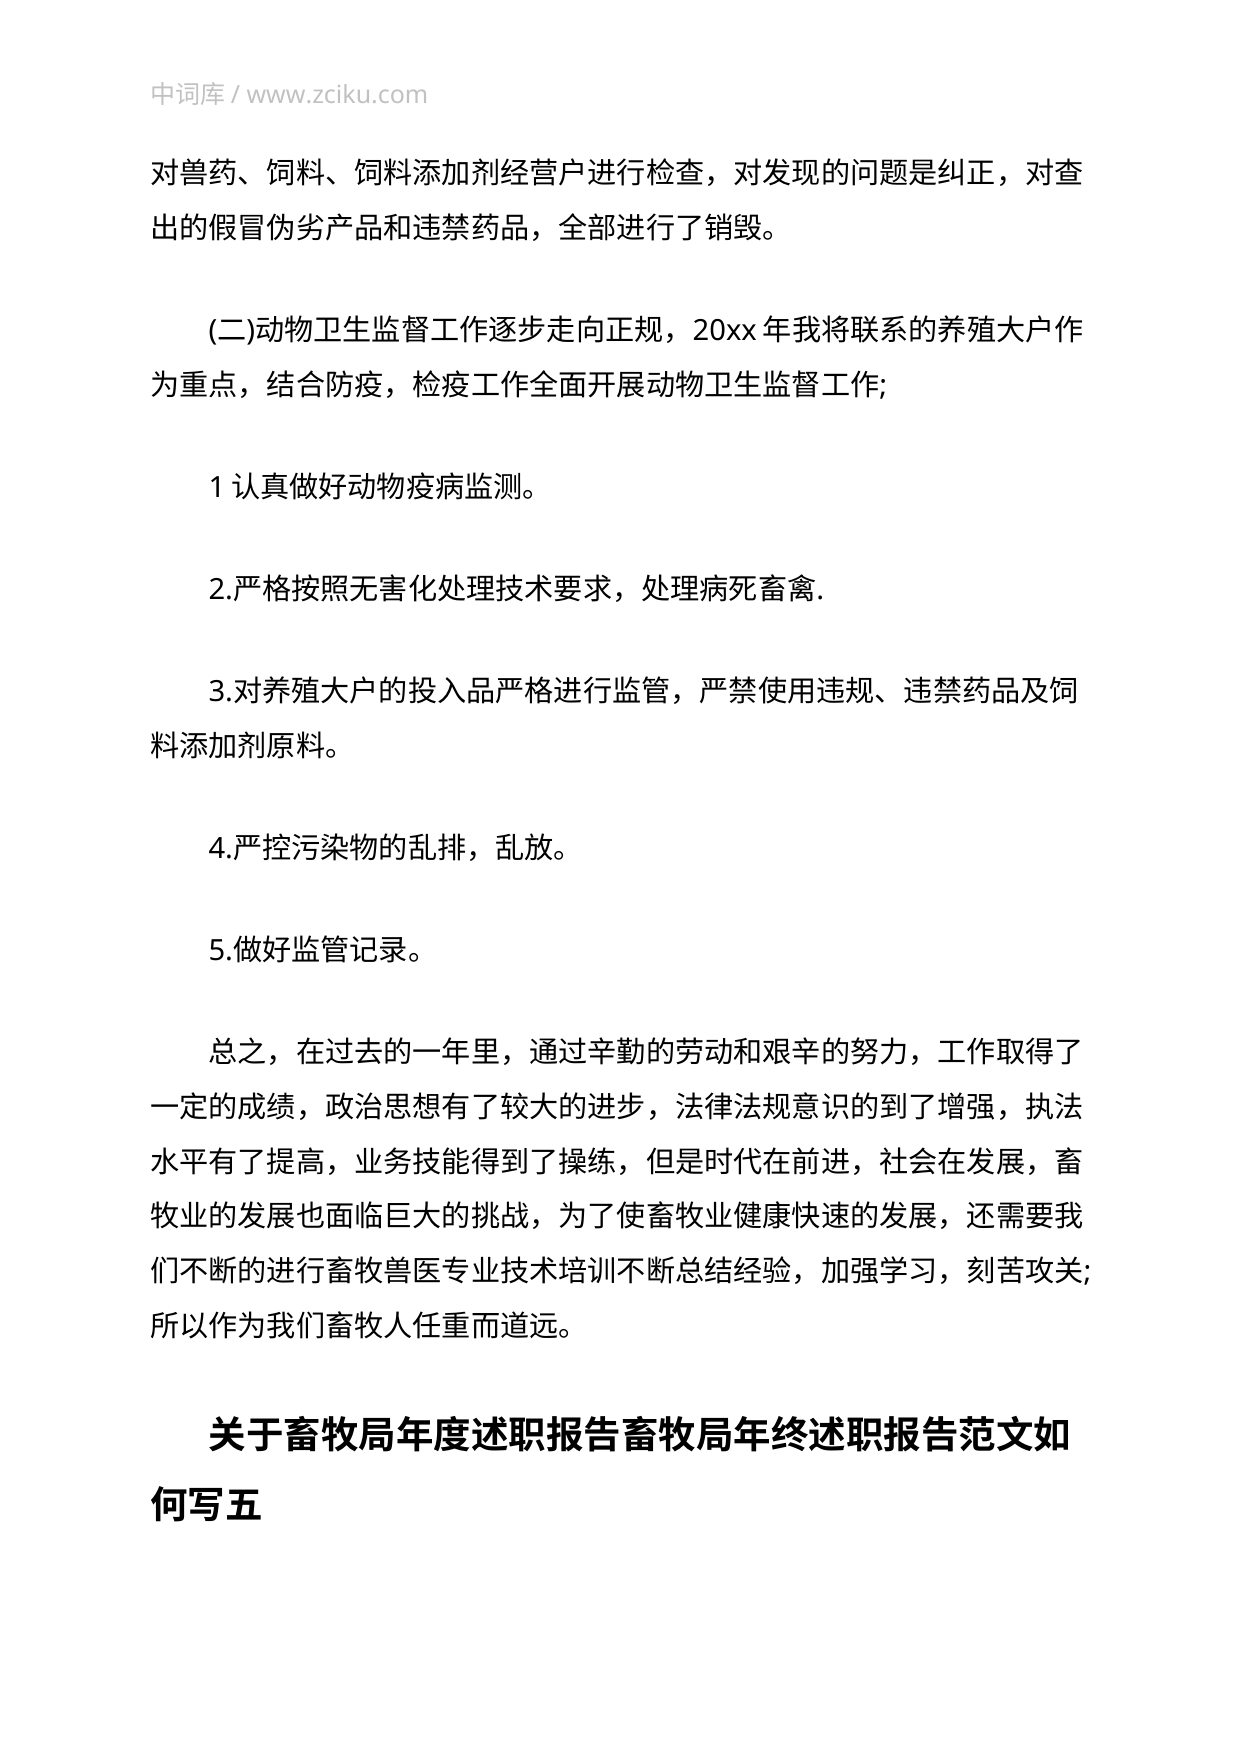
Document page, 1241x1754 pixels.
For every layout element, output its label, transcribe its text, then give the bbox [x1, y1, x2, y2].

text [150, 150, 1090, 247]
text 总之，在过去的一年里，通过辛勤的劳动和艰辛的努力，工作取得了一定的成绩，政治思想有了较大的进步，法律法规意识的到了增强，执法水平有了提高，业务技能得到了操练，但是时代在前进，社会在发展，畜牧业的发展也面临巨大的挑战，为了使畜牧业健康快速的发展，还需要我们不断的进行畜牧兽医专业技术培训不断总结经验，加强学习，刻苦攻关;所以作为我们畜牧人任重而道远。 [150, 1028, 1090, 1345]
text 5.做好监管记录。 [150, 926, 1090, 969]
text 4.严控污染物的乱排，乱放。 [150, 824, 1090, 867]
text 1认真做好动物疫病监测。 [150, 464, 1090, 506]
text (二)动物卫生监督工作逐步走向正规，20xx年我将联系的养殖大户作为重点，结合防疫，检疫工作全面开展动物卫生监督工作; [150, 307, 1090, 404]
text 关于畜牧局年度述职报告畜牧局年终述职报告范文如何写五 [150, 1405, 1090, 1529]
text 3.对养殖大户的投入品严格进行监管，严禁使用违规、违禁药品及饲料添加剂原料。 [150, 668, 1090, 765]
text 2.严格按照无害化处理技术要求，处理病死畜禽. [150, 566, 1090, 608]
